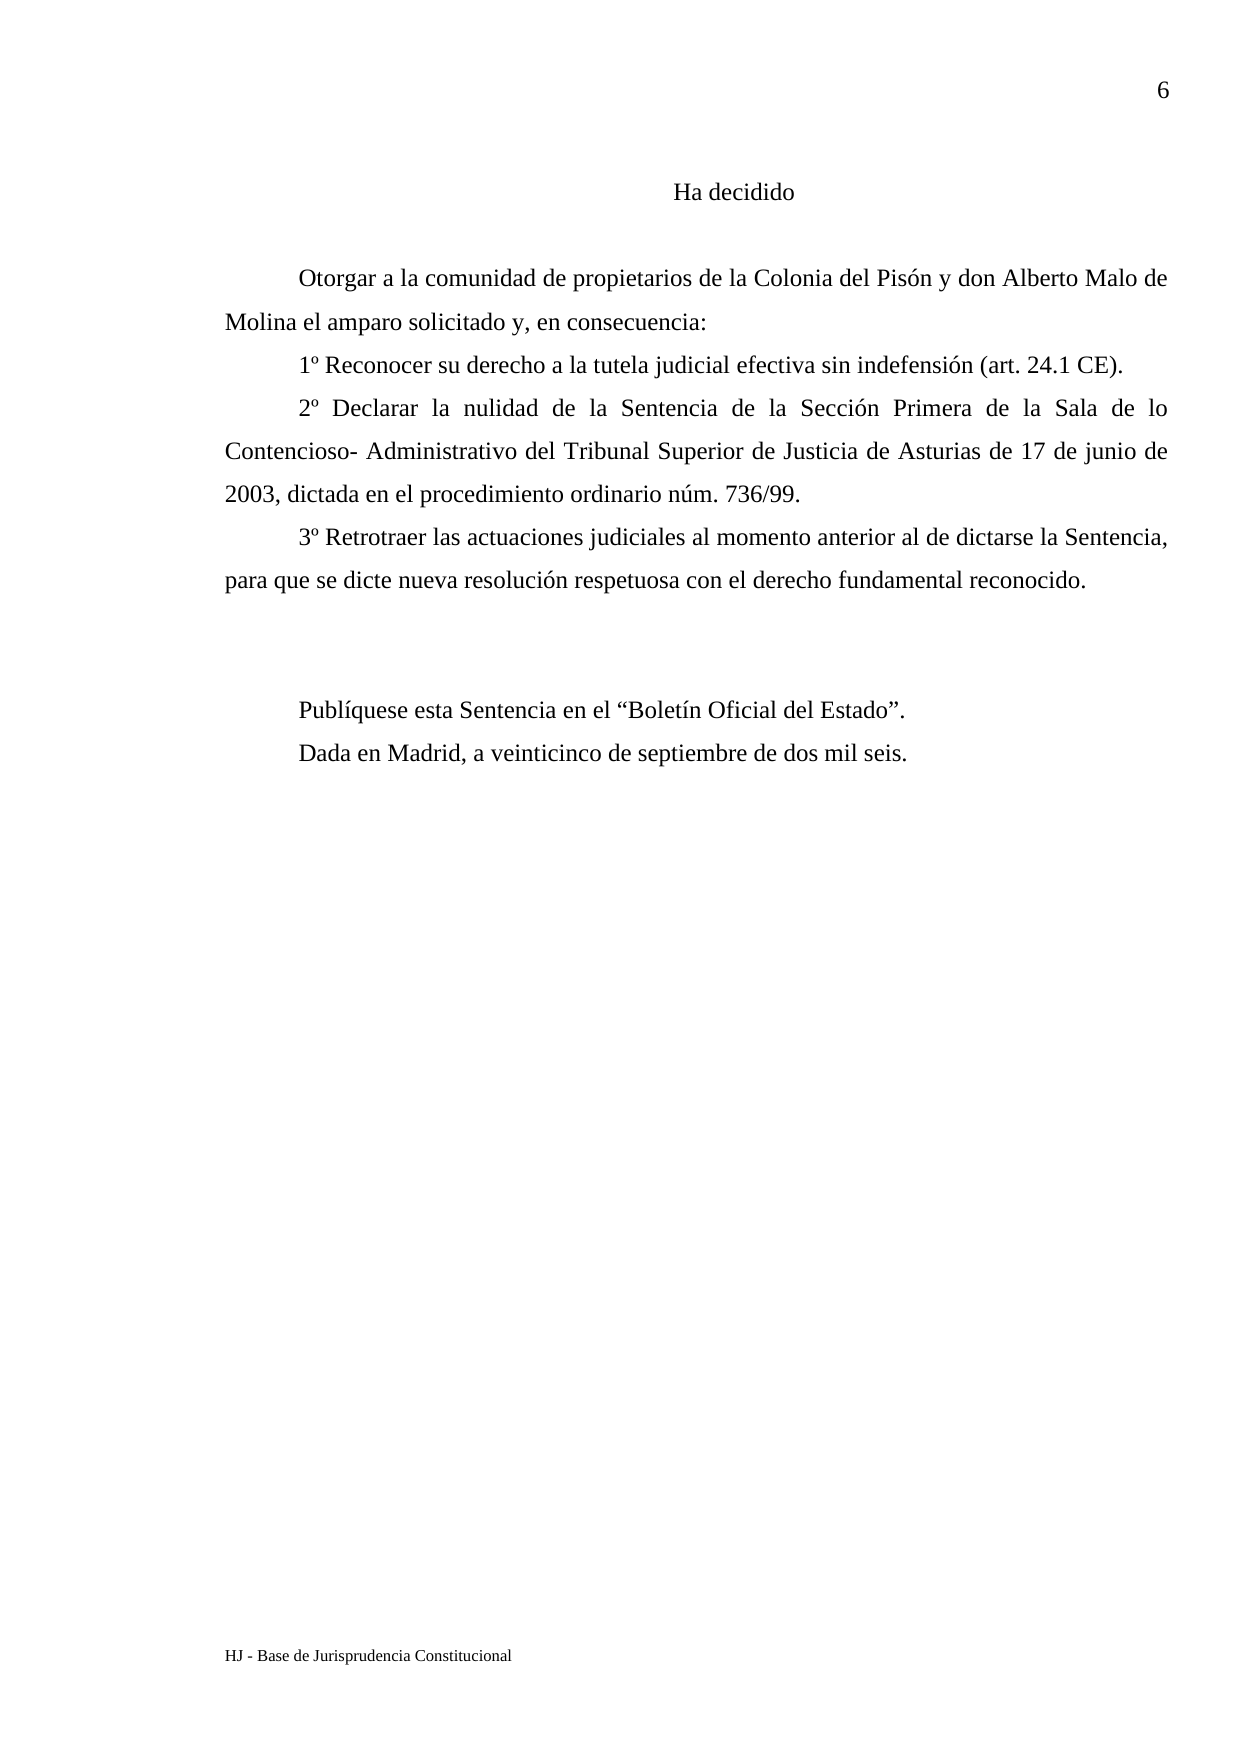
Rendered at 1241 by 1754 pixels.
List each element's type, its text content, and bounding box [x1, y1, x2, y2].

text 3º Retrotraer las actuaciones judiciales al momento anterior al de dictarse la Sentencia, para que se dicte nueva resolución respetuosa con el derecho fundamental reconocido. [224, 522, 1169, 594]
text Publíquese esta Sentencia en el “Boletín Oficial del Estado”. [224, 695, 1169, 723]
text Otorgar a la comunidad de propietarios de la Colonia del Pisón y don Alberto Malo de Molina el amparo solicitado y, en consecuencia: [224, 263, 1169, 335]
text Dada en Madrid, a veinticinco de septiembre de dos mil seis. [224, 738, 1169, 767]
text Ha decidido [224, 177, 1169, 206]
text 1º Reconocer su derecho a la tutela judicial efectiva sin indefensión (art. 24.1 CE). [224, 350, 1169, 378]
text 2º Declarar la nulidad de la Sentencia de la Sección Primera de la Sala de lo Contencioso- Administrativo del Tribunal Superior de Justicia de Asturias de 17 de junio de 2003, dictada en el procedimiento ordinario núm. 736/99. [224, 393, 1169, 508]
